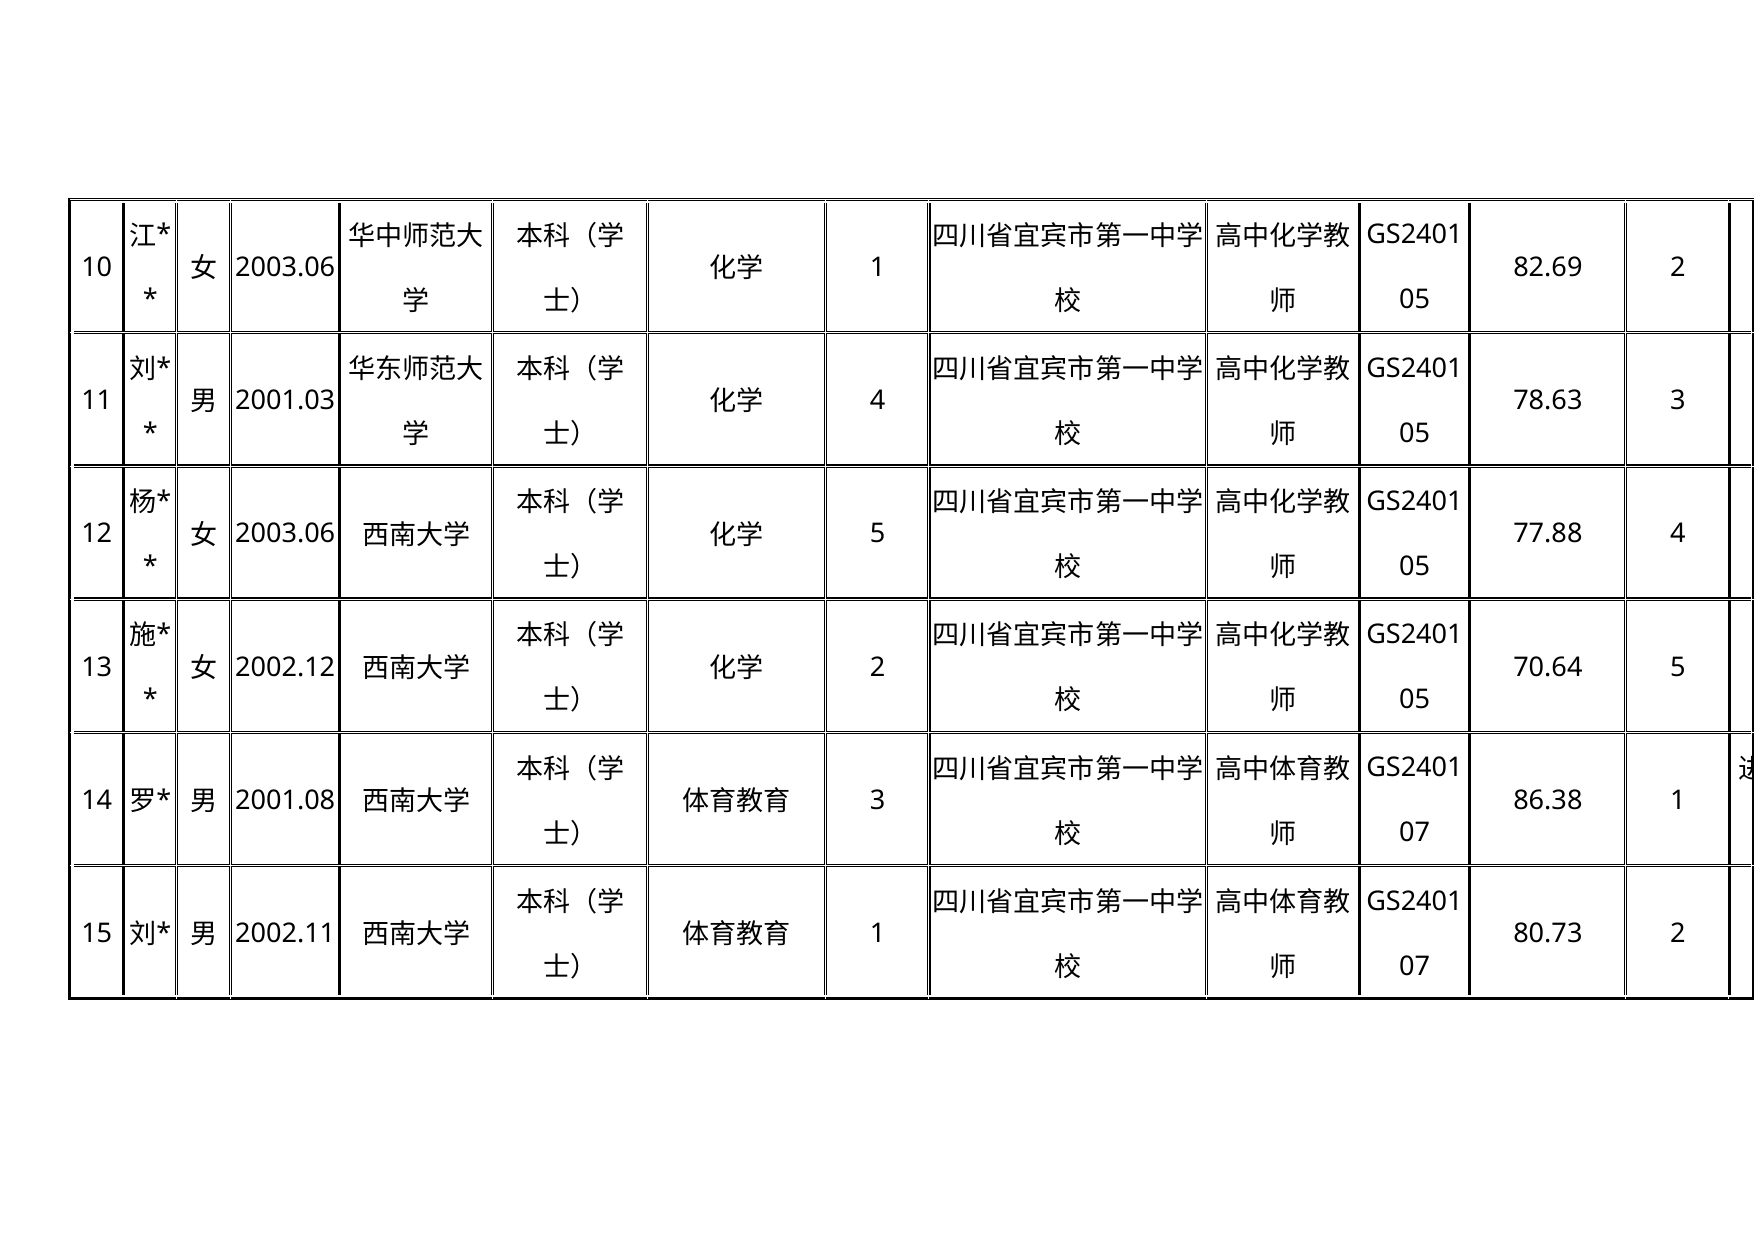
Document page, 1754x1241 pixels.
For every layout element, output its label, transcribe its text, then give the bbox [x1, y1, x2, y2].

table_cell 体育教育 [649, 734, 824, 864]
table_cell 4 [827, 334, 927, 464]
table_cell 高中化学教师 [1208, 468, 1358, 597]
table_cell 15 [70, 864, 123, 997]
table_cell 本科（学士） [493, 867, 648, 997]
table_cell 体育教育 [648, 867, 826, 997]
table_cell [1729, 331, 1754, 464]
table_cell 4 [1627, 468, 1728, 597]
table_cell 1 [826, 199, 929, 331]
table_cell GS240107 [1359, 867, 1469, 997]
table_cell 四川省宜宾市第一中学校 [929, 867, 1206, 997]
table_cell 2002.12 [232, 601, 338, 731]
table_cell 华中师范大学 [339, 201, 492, 331]
table_cell 杨** [125, 468, 175, 597]
table_cell 施** [125, 601, 175, 731]
table_cell 11 [70, 331, 123, 464]
table_cell 2001.08 [232, 734, 338, 864]
table_cell 77.88 [1471, 468, 1624, 597]
table_cell 男 [178, 334, 229, 464]
table_cell 江** [123, 201, 177, 331]
table_cell 5 [827, 468, 927, 597]
table_cell 华东师范大学 [341, 334, 491, 464]
table_cell 化学 [649, 334, 824, 464]
table_cell 四川省宜宾市第一中学校 [929, 201, 1206, 331]
table_cell 西南大学 [341, 468, 491, 597]
table_cell 3 [1627, 334, 1728, 464]
table_cell 13 [71, 597, 122, 731]
table_cell 78.63 [1471, 334, 1624, 464]
table_cell 5 [1627, 601, 1728, 731]
table_cell GS240105 [1361, 468, 1468, 597]
table_cell 男 [177, 867, 231, 997]
table_cell [1731, 597, 1753, 731]
table_cell 四川省宜宾市第一中学校 [931, 334, 1205, 464]
table_cell 2001.03 [232, 334, 338, 464]
table_cell 化学 [649, 468, 824, 597]
table_cell 女 [178, 468, 229, 597]
table_cell [1729, 201, 1752, 331]
table_cell GS240107 [1361, 734, 1468, 864]
table_cell 本科（学士） [494, 601, 646, 731]
table_cell 刘** [125, 334, 175, 464]
table_cell 高中化学教师 [1208, 334, 1358, 464]
table_cell 高中体育教师 [1208, 734, 1358, 864]
table_cell 2 [1626, 867, 1729, 997]
table_cell GS240105 [1361, 334, 1468, 464]
table_cell 化学 [648, 201, 826, 331]
table_cell 高中化学教师 [1208, 601, 1358, 731]
table_cell 男 [178, 734, 229, 864]
table_cell 四川省宜宾市第一中学校 [931, 468, 1205, 597]
table_cell 四川省宜宾市第一中学校 [931, 734, 1205, 864]
table_cell 2003.06 [232, 468, 338, 597]
table_cell 女 [177, 201, 231, 331]
table_cell 12 [71, 464, 122, 597]
table_cell 2002.11 [231, 867, 339, 997]
table_cell 14 [70, 731, 123, 864]
table_cell 3 [827, 734, 927, 864]
table_cell 2 [827, 601, 927, 731]
table_cell 86.38 [1471, 734, 1624, 864]
table_cell 本科（学士） [494, 334, 646, 464]
table_cell 1 [1627, 734, 1728, 864]
table_cell GS240105 [1361, 601, 1468, 731]
table_cell 本科（学士） [494, 468, 646, 597]
table_cell 82.69 [1469, 201, 1626, 331]
table_cell 四川省宜宾市第一中学校 [931, 601, 1205, 731]
table_cell 本科（学士） [494, 734, 646, 864]
table_cell 2003.06 [231, 201, 339, 331]
table_cell 西南大学 [341, 601, 491, 731]
table_cell GS240105 [1359, 201, 1469, 331]
table_cell 10 [71, 201, 123, 331]
table_cell 高中体育教师 [1206, 867, 1359, 997]
table_cell [1729, 864, 1754, 997]
table_cell 2 [1626, 199, 1729, 331]
table_cell 罗* [125, 734, 175, 864]
table_cell 女 [178, 601, 229, 731]
table_cell 70.64 [1471, 601, 1624, 731]
table_cell 刘* [123, 867, 177, 997]
table_cell 西南大学 [341, 734, 491, 864]
table_cell 高中化学教师 [1206, 201, 1359, 331]
table_cell 本科（学士） [493, 201, 648, 331]
table_cell 西南大学 [339, 867, 492, 997]
table_cell 1 [826, 864, 929, 997]
table_cell 进入下一环节 [1729, 731, 1754, 864]
table_cell 80.73 [1469, 867, 1626, 997]
table_cell [1731, 464, 1753, 597]
table_cell 化学 [649, 601, 824, 731]
